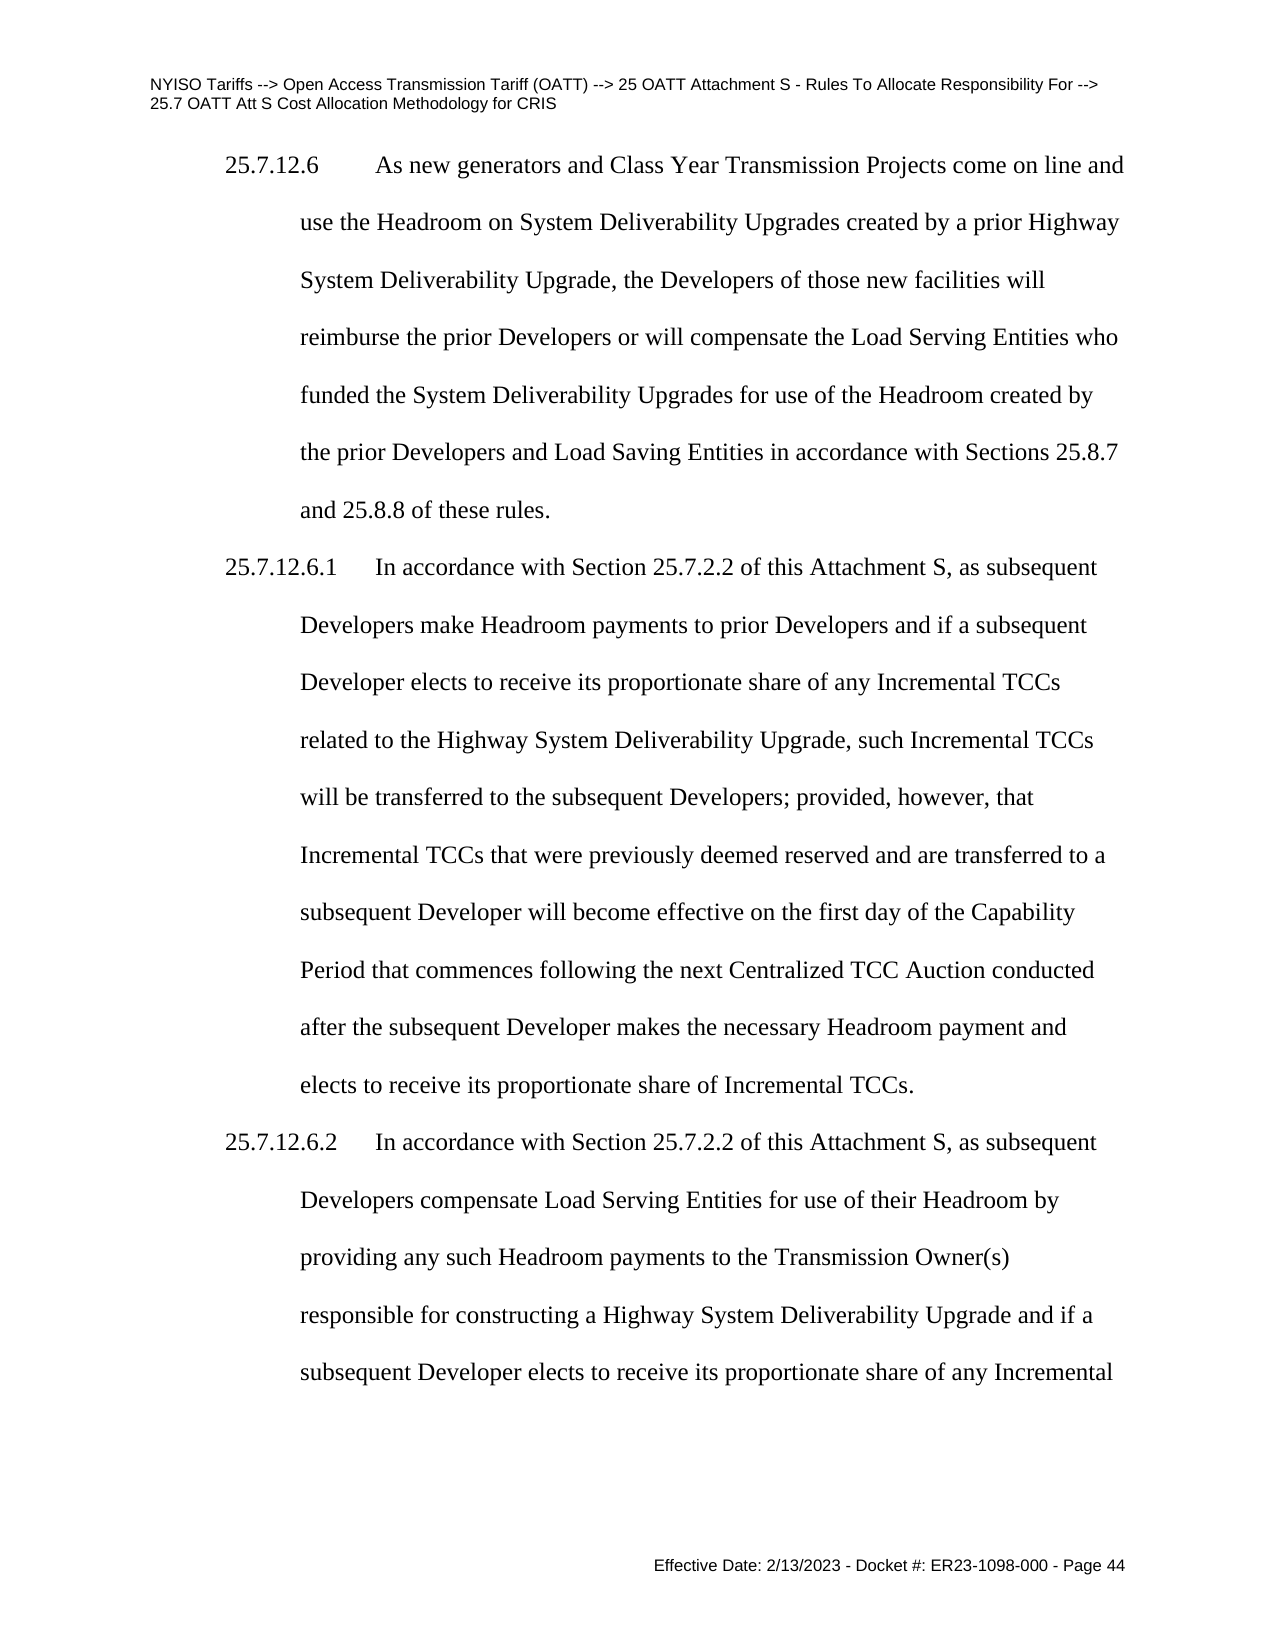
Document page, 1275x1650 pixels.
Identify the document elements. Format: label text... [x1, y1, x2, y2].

text 25.7.12.6.1 In accordance with Section 25.7.2.2 of this Attachment S, as subsequent Developers make Headroom payments to prior Developers and if a subsequent Developer elects to receive its proportionate share of any Incremental TCCs related to the Highway System Deliverability Upgrade, such Incremental TCCs will be transferred to the subsequent Developers; provided, however, that Incremental TCCs that were previously deemed reserved and are transferred to a subsequent Developer will become effective on the first day of the Capability Period that commences following the next Centralized TCC Auction conducted after the subsequent Developer makes the necessary Headroom payment and elects to receive its proportionate share of Incremental TCCs. [225, 552, 1125, 1099]
text 25.7.12.6 As new generators and Class Year Transmission Projects come on line and use the Headroom on System Deliverability Upgrades created by a prior Highway System Deliverability Upgrade, the Developers of those new facilities will reimburse the prior Developers or will compensate the Load Serving Entities who funded the System Deliverability Upgrades for use of the Headroom created by the prior Developers and Load Saving Entities in accordance with Sections 25.8.7 and 25.8.8 of these rules. [225, 150, 1125, 524]
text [225, 1127, 1125, 1386]
